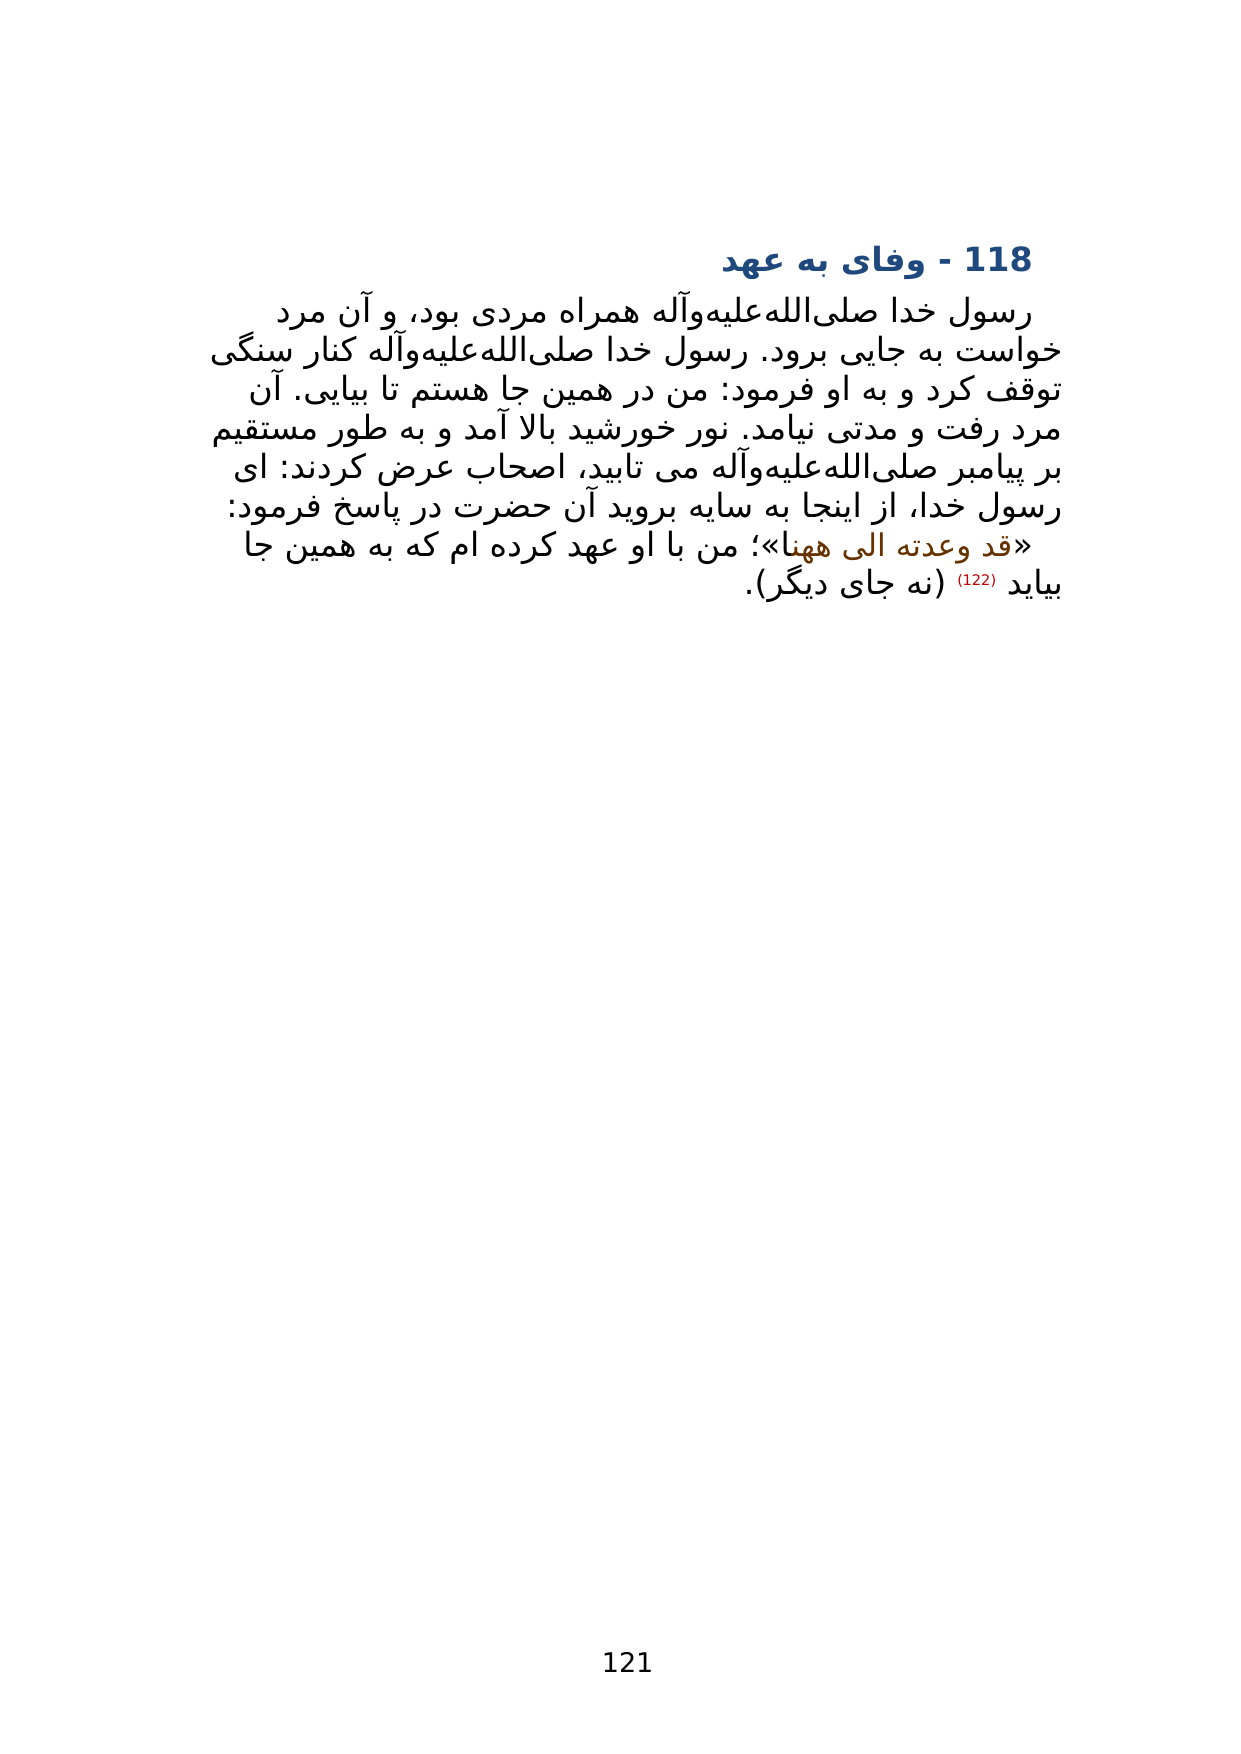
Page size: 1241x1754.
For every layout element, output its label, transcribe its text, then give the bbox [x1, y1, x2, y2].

text «قد وعدته الى ههنا»؛ من با او عهد كرده ام كه به همين جا بيايد (122) (نه جاى ديگر). [192, 525, 1063, 603]
text رسول خدا صلى‌الله‌عليه‌وآله‌ همراه مردى بود، و آن مرد خواست به جايى برود. رسول خدا صلى‌الله‌عليه‌وآله‌ كنار سنگى توقف كرد و به او فرمود: من در همين جا هستم تا بيايى. آن مرد رفت و مدتى نيامد. نور خورشيد بالا آمد و به طور مستقيم بر پيامبر صلى‌الله‌عليه‌وآله‌ مى تابيد، اصحاب عرض كردند: اى رسول خدا، از اينجا به سايه برويد آن حضرت در پاسخ فرمود: [192, 292, 1063, 525]
subtitle 118 - وفاى به عهد [192, 241, 1063, 279]
